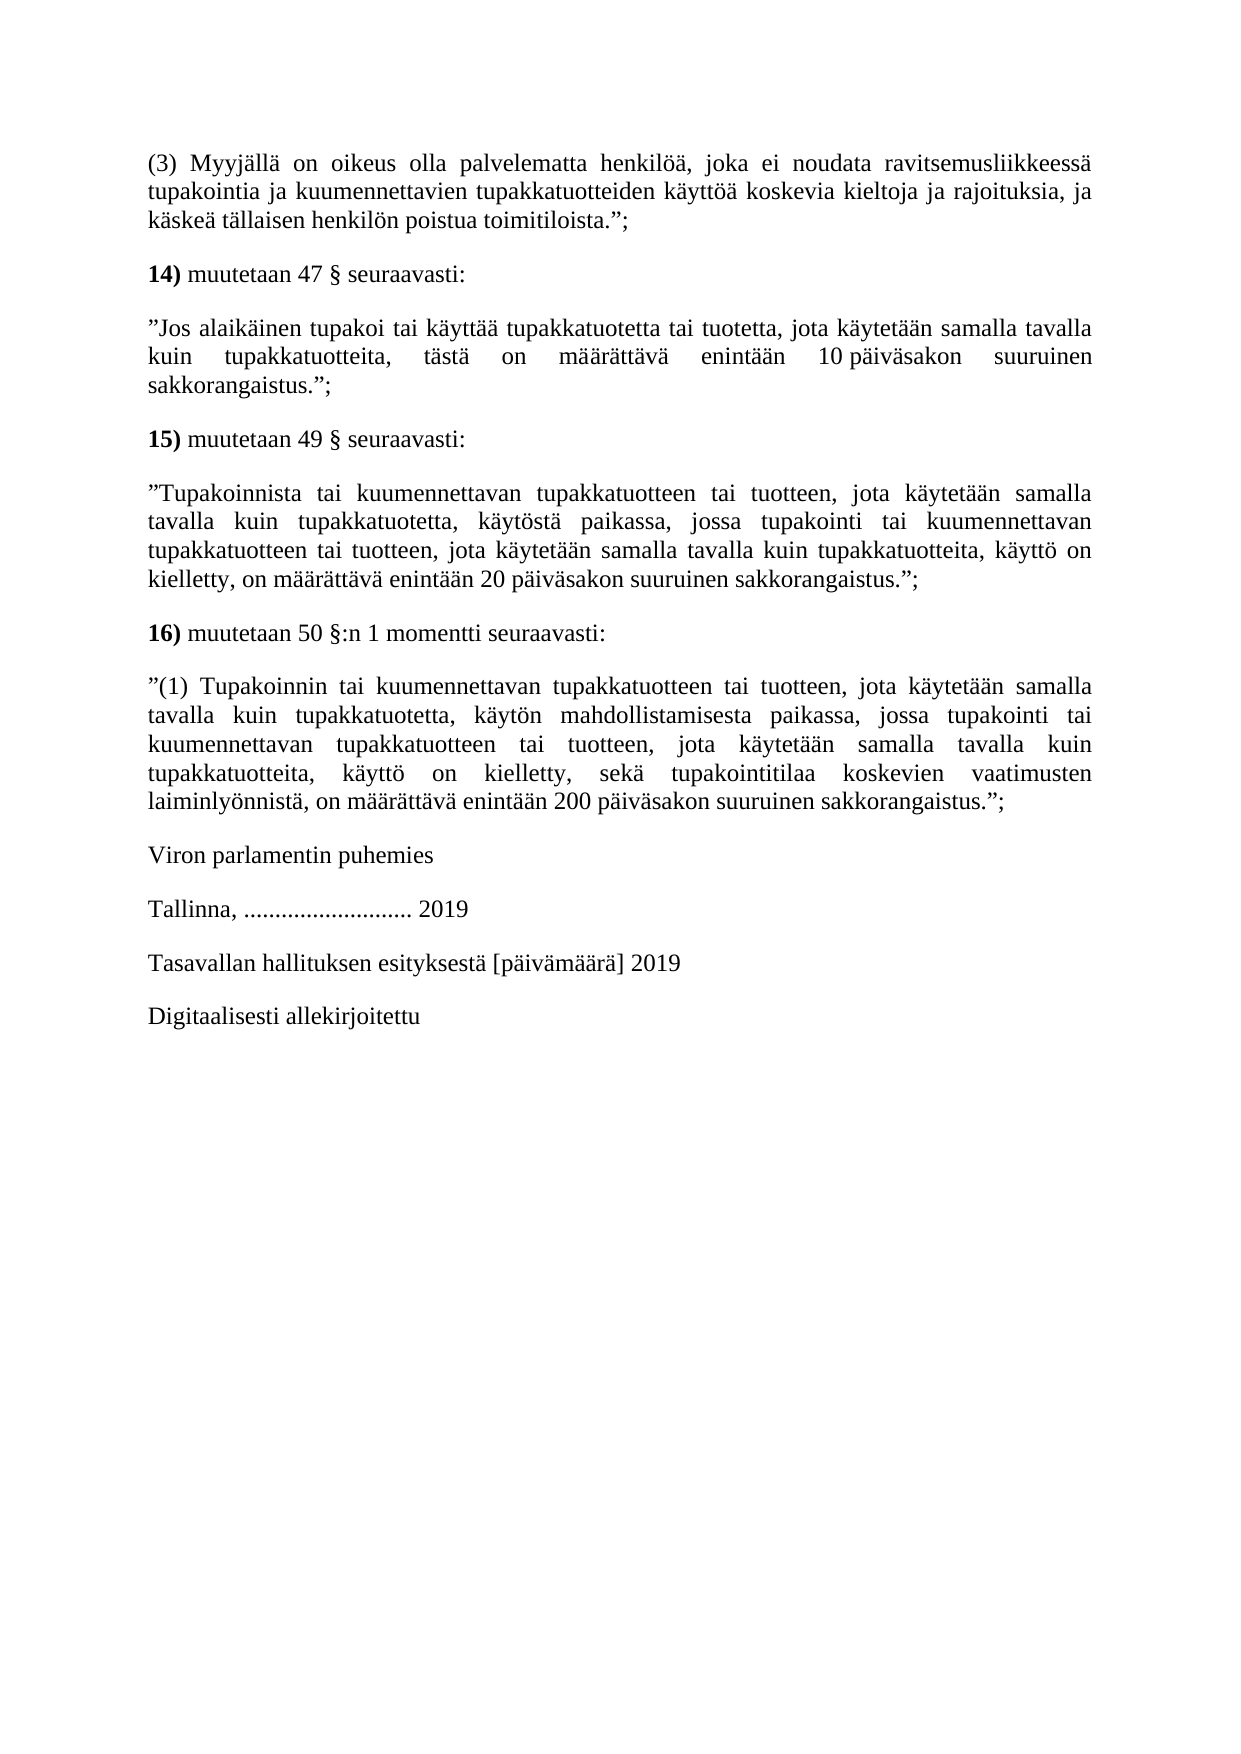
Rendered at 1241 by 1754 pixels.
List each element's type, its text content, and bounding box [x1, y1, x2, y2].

text ”(1) Tupakoinnin tai kuumennettavan tupakkatuotteen tai tuotteen, jota käytetään samalla tavalla kuin tupakkatuotetta, käytön mahdollistamisesta paikassa, jossa tupakointi tai kuumennettavan tupakkatuotteen tai tuotteen, jota käytetään samalla tavalla kuin tupakkatuotteita, käyttö on kielletty, sekä tupakointitilaa koskevien vaatimusten laiminlyönnistä, on määrättävä enintään 200 päiväsakon suuruinen sakkorangaistus.”; [148, 671, 1093, 815]
text ”Tupakoinnista tai kuumennettavan tupakkatuotteen tai tuotteen, jota käytetään samalla tavalla kuin tupakkatuotetta, käytöstä paikassa, jossa tupakointi tai kuumennettavan tupakkatuotteen tai tuotteen, jota käytetään samalla tavalla kuin tupakkatuotteita, käyttö on kielletty, on määrättävä enintään 20 päiväsakon suuruinen sakkorangaistus.”; [148, 478, 1093, 593]
text Viron parlamentin puhemies [148, 840, 1093, 869]
text (3) Myyjällä on oikeus olla palvelematta henkilöä, joka ei noudata ravitsemusliikkeessä tupakointia ja kuumennettavien tupakkatuotteiden käyttöä koskevia kieltoja ja rajoituksia, ja käskeä tällaisen henkilön poistua toimitiloista.”; [148, 148, 1093, 234]
text 16) muutetaan 50 §:n 1 momentti seuraavasti: [148, 618, 1093, 646]
text 14) muutetaan 47 § seuraavasti: [148, 259, 1093, 288]
text Tallinna, ........................... 2019 [148, 894, 1093, 923]
text ”Jos alaikäinen tupakoi tai käyttää tupakkatuotetta tai tuotetta, jota käytetään samalla tavalla kuin tupakkatuotteita, tästä on määrättävä enintään 10 päiväsakon suuruinen sakkorangaistus.”; [148, 313, 1093, 399]
text Digitaalisesti allekirjoitettu [148, 1001, 1093, 1030]
text Tasavallan hallituksen esityksestä [päivämäärä] 2019 [148, 948, 1093, 976]
text 15) muutetaan 49 § seuraavasti: [148, 424, 1093, 453]
